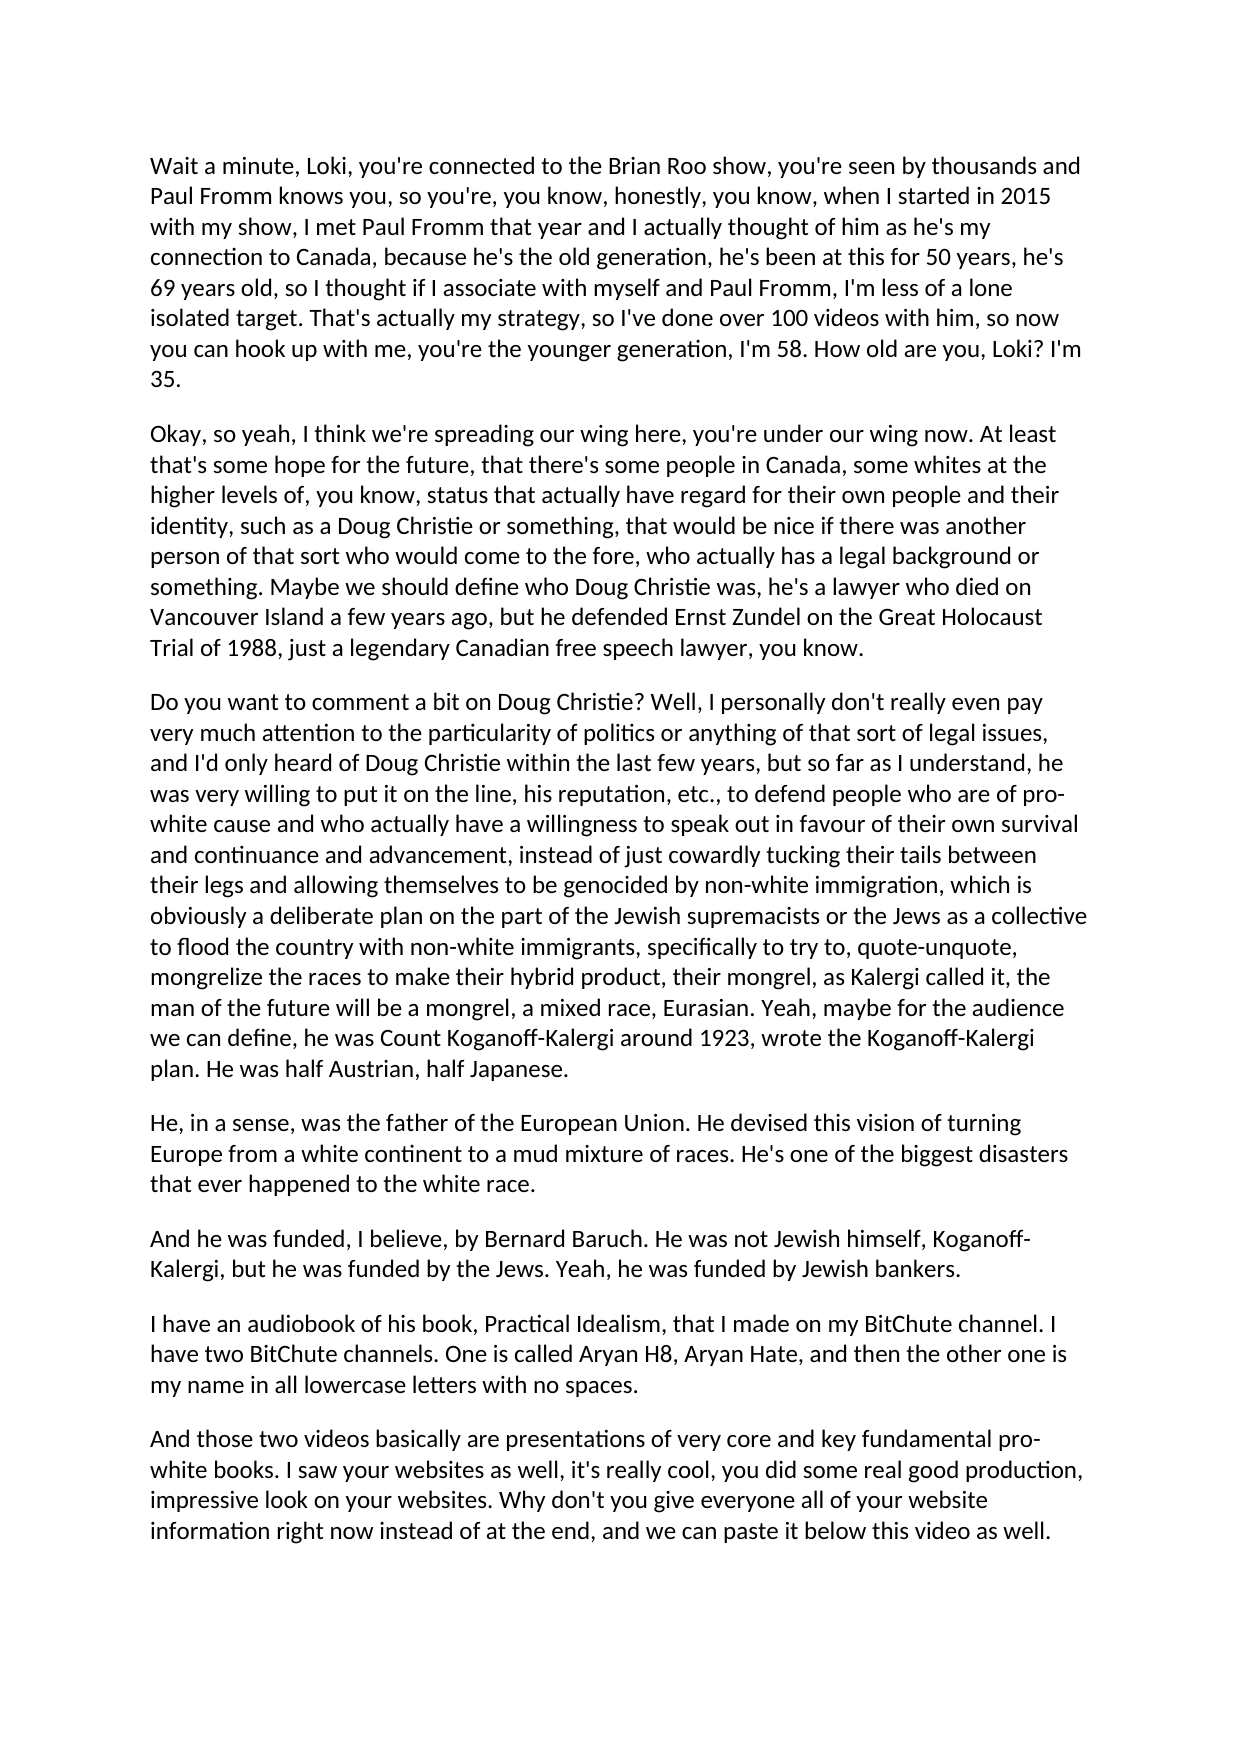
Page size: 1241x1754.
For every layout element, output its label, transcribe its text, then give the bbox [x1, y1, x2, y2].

text And he was funded, I believe, by Bernard Baruch. He was not Jewish himself, Koganoff-Kalergi, but he was funded by the Jews. Yeah, he was funded by Jewish bankers. [150, 1223, 1090, 1284]
text He, in a sense, was the father of the European Union. He devised this vision of turning Europe from a white continent to a mud mixture of races. He's one of the biggest disasters that ever happened to the white race. [150, 1107, 1090, 1199]
text Do you want to comment a bit on Doug Christie? Well, I personally don't really even pay very much attention to the particularity of politics or anything of that sort of legal issues, and I'd only heard of Doug Christie within the last few years, but so far as I understand, he was very willing to put it on the line, his reputation, etc., to defend people who are of pro-white cause and who actually have a willingness to speak out in favour of their own survival and continuance and advancement, instead of just cowardly tucking their tails between their legs and allowing themselves to be genocided by non-white immigration, which is obviously a deliberate plan on the part of the Jewish supremacists or the Jews as a collective to flood the country with non-white immigrants, specifically to try to, quote-unquote, mongrelize the races to make their hybrid product, their mongrel, as Kalergi called it, the man of the future will be a mongrel, a mixed race, Eurasian. Yeah, maybe for the audience we can define, he was Count Koganoff-Kalergi around 1923, wrote the Koganoff-Kalergi plan. He was half Austrian, half Japanese. [150, 686, 1090, 1083]
text I have an audiobook of his book, Practical Idealism, that I made on my BitChute channel. I have two BitChute channels. One is called Aryan H8, Aryan Hate, and then the other one is my name in all lowercase letters with no spaces. [150, 1308, 1090, 1399]
text And those two videos basically are presentations of very core and key fundamental pro-white books. I saw your websites as well, it's really cool, you did some real good production, impressive look on your websites. Why don't you give everyone all of your website information right now instead of at the end, and we can paste it below this video as well. [150, 1424, 1090, 1546]
text Wait a minute, Loki, you're connected to the Brian Roo show, you're seen by thousands and Paul Fromm knows you, so you're, you know, honestly, you know, when I started in 2015 with my show, I met Paul Fromm that year and I actually thought of him as he's my connection to Canada, because he's the old generation, he's been at this for 50 years, he's 69 years old, so I thought if I associate with myself and Paul Fromm, I'm less of a lone isolated target. That's actually my strategy, so I've done over 100 videos with him, so now you can hook up with me, you're the younger generation, I'm 58. How old are you, Loki? I'm 35. [150, 150, 1090, 394]
text Okay, so yeah, I think we're spreading our wing here, you're under our wing now. At least that's some hope for the future, that there's some people in Canada, some whites at the higher levels of, you know, status that actually have regard for their own people and their identity, such as a Doug Christie or something, that would be nice if there was another person of that sort who would come to the fore, who actually has a legal background or something. Maybe we should define who Doug Christie was, he's a lawyer who died on Vancouver Island a few years ago, but he defended Ernst Zundel on the Great Holocaust Trial of 1988, just a legendary Canadian free speech lawyer, you know. [150, 418, 1090, 662]
